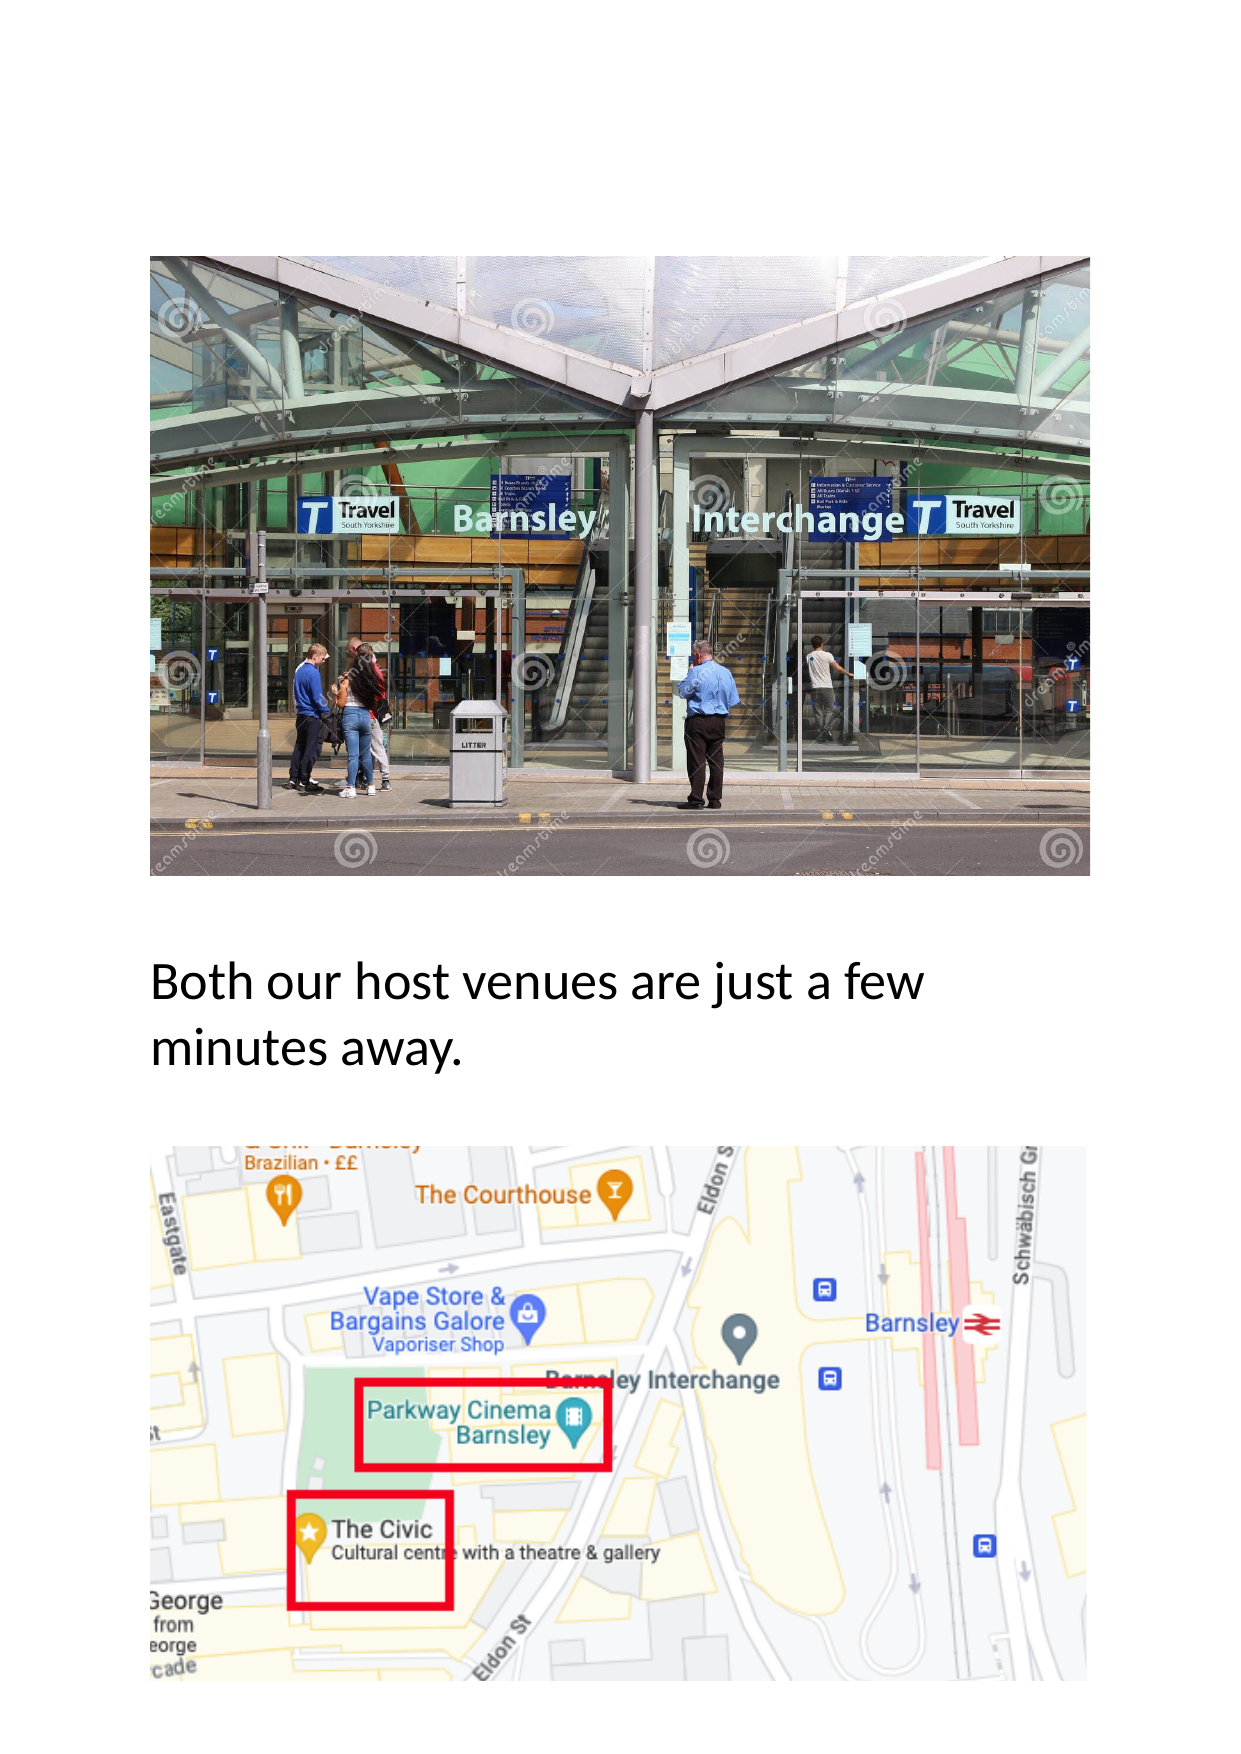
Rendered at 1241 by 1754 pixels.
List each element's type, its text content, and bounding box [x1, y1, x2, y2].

picture [150, 1146, 1087, 1681]
text Both our host venues are just a few minutes away. [150, 947, 1090, 1079]
picture [150, 256, 1091, 876]
